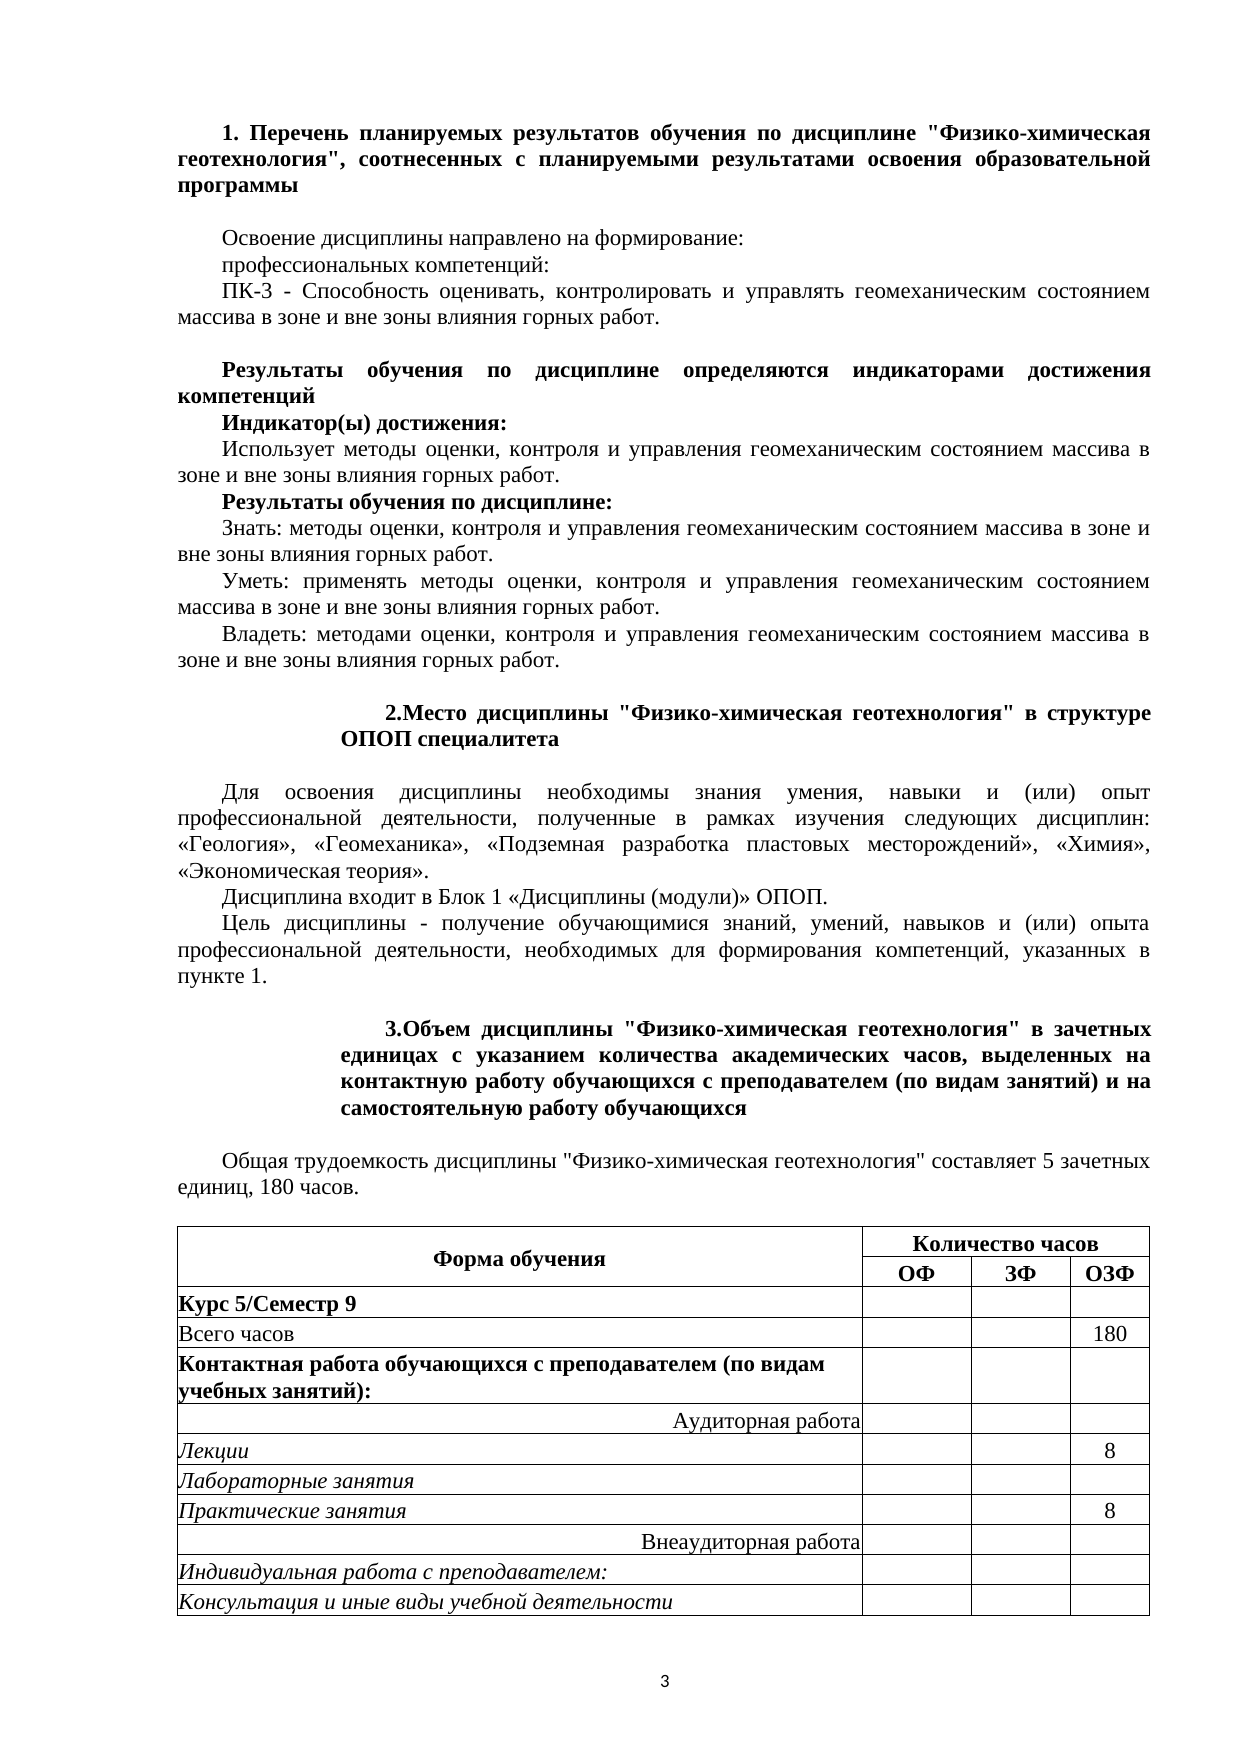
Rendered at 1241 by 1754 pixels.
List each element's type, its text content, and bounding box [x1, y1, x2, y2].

text ПК-3 - Способность оценивать, контролировать и управлять геомеханическим состоянием массива в зоне и вне зоны влияния горных работ. [177, 277, 1152, 330]
table_cell 180 [1071, 1318, 1149, 1347]
table_cell [972, 1585, 1070, 1614]
text Цель дисциплины - получение обучающимися знаний, умений, навыков и (или) опыта профессиональной деятельности, необходимых для формирования компетенций, указанных в пункте 1. [177, 909, 1152, 988]
table_header Количество часов [863, 1227, 1149, 1256]
list Объем дисциплины "Физико-химическая геотехнология" в зачетных единицах с указанием количества академических часов, выделенных на контактную работу обучающихся с преподавателем (по видам занятий) и на самостоятельную работу обучающихся [340, 1015, 1152, 1120]
table_header Форма обучения [178, 1227, 862, 1286]
table_cell Всего часов [178, 1318, 862, 1347]
text Освоение дисциплины направлено на формирование: [177, 224, 1152, 251]
table_cell [972, 1434, 1070, 1463]
table_cell [1071, 1404, 1149, 1433]
text Использует методы оценки, контроля и управления геомеханическим состоянием массива в зоне и вне зоны влияния горных работ. [177, 435, 1152, 488]
table_cell [1071, 1287, 1149, 1316]
table_cell Практические занятия [178, 1495, 862, 1524]
list Место дисциплины "Физико-химическая геотехнология" в структуре ОПОП специалитета [340, 699, 1152, 751]
table_cell [863, 1585, 971, 1614]
table_cell [972, 1495, 1070, 1524]
table_cell [863, 1318, 971, 1347]
table_cell [972, 1287, 1070, 1316]
text Владеть: методами оценки, контроля и управления геомеханическим состоянием массива в зоне и вне зоны влияния горных работ. [177, 619, 1152, 672]
table_cell [863, 1555, 971, 1584]
text Для освоения дисциплины необходимы знания умения, навыки и (или) опыт профессиональной деятельности, полученные в рамках изучения следующих дисциплин: «Геология», «Геомеханика», «Подземная разработка пластовых месторождений», «Химия», «Экономическая теория». [177, 778, 1152, 883]
text Результаты обучения по дисциплине определяются индикаторами достижения компетенций [177, 356, 1152, 409]
table_cell Аудиторная работа [178, 1404, 862, 1433]
table_cell [863, 1465, 971, 1494]
table_cell [972, 1348, 1070, 1403]
table_cell Индивидуальная работа с преподавателем: [178, 1555, 862, 1584]
table_cell [863, 1404, 971, 1433]
table_cell [972, 1525, 1070, 1554]
table_cell Лабораторные занятия [178, 1465, 862, 1494]
text профессиональных компетенций: [177, 251, 1152, 277]
table_cell [1071, 1525, 1149, 1554]
table_cell ЗФ [972, 1257, 1070, 1286]
text Знать: методы оценки, контроля и управления геомеханическим состоянием массива в зоне и вне зоны влияния горных работ. [177, 514, 1152, 567]
table_cell Внеаудиторная работа [178, 1525, 862, 1554]
table_cell ОЗФ [1071, 1257, 1149, 1286]
table_cell [863, 1495, 971, 1524]
table_cell Лекции [178, 1434, 862, 1463]
text Общая трудоемкость дисциплины "Физико-химическая геотехнология" составляет 5 зачетных единиц, 180 часов. [177, 1147, 1152, 1199]
table_cell [972, 1404, 1070, 1433]
text 1. Перечень планируемых результатов обучения по дисциплине "Физико-химическая геотехнология", соотнесенных с планируемыми результатами освоения образовательной программы [177, 119, 1152, 198]
table_cell [863, 1348, 971, 1403]
table_cell [1071, 1465, 1149, 1494]
table_cell [863, 1525, 971, 1554]
table_cell [1071, 1585, 1149, 1614]
text Индикатор(ы) достижения: [177, 409, 1152, 435]
table_cell 8 [1071, 1495, 1149, 1524]
table_cell Курс 5/Семестр 9 [178, 1287, 862, 1316]
table_cell [1071, 1555, 1149, 1584]
text Уметь: применять методы оценки, контроля и управления геомеханическим состоянием массива в зоне и вне зоны влияния горных работ. [177, 567, 1152, 619]
table_cell [972, 1555, 1070, 1584]
table_cell [1071, 1348, 1149, 1403]
table_cell Консультация и иные виды учебной деятельности [178, 1585, 862, 1614]
table_cell [972, 1318, 1070, 1347]
table_cell 8 [1071, 1434, 1149, 1463]
table_cell [863, 1434, 971, 1463]
text Результаты обучения по дисциплине: [177, 488, 1152, 514]
text Дисциплина входит в Блок 1 «Дисциплины (модули)» ОПОП. [177, 883, 1152, 909]
table_cell [863, 1287, 971, 1316]
table_cell [972, 1465, 1070, 1494]
table_cell ОФ [863, 1257, 971, 1286]
table_cell Контактная работа обучающихся с преподавателем (по видам учебных занятий): [178, 1348, 862, 1403]
